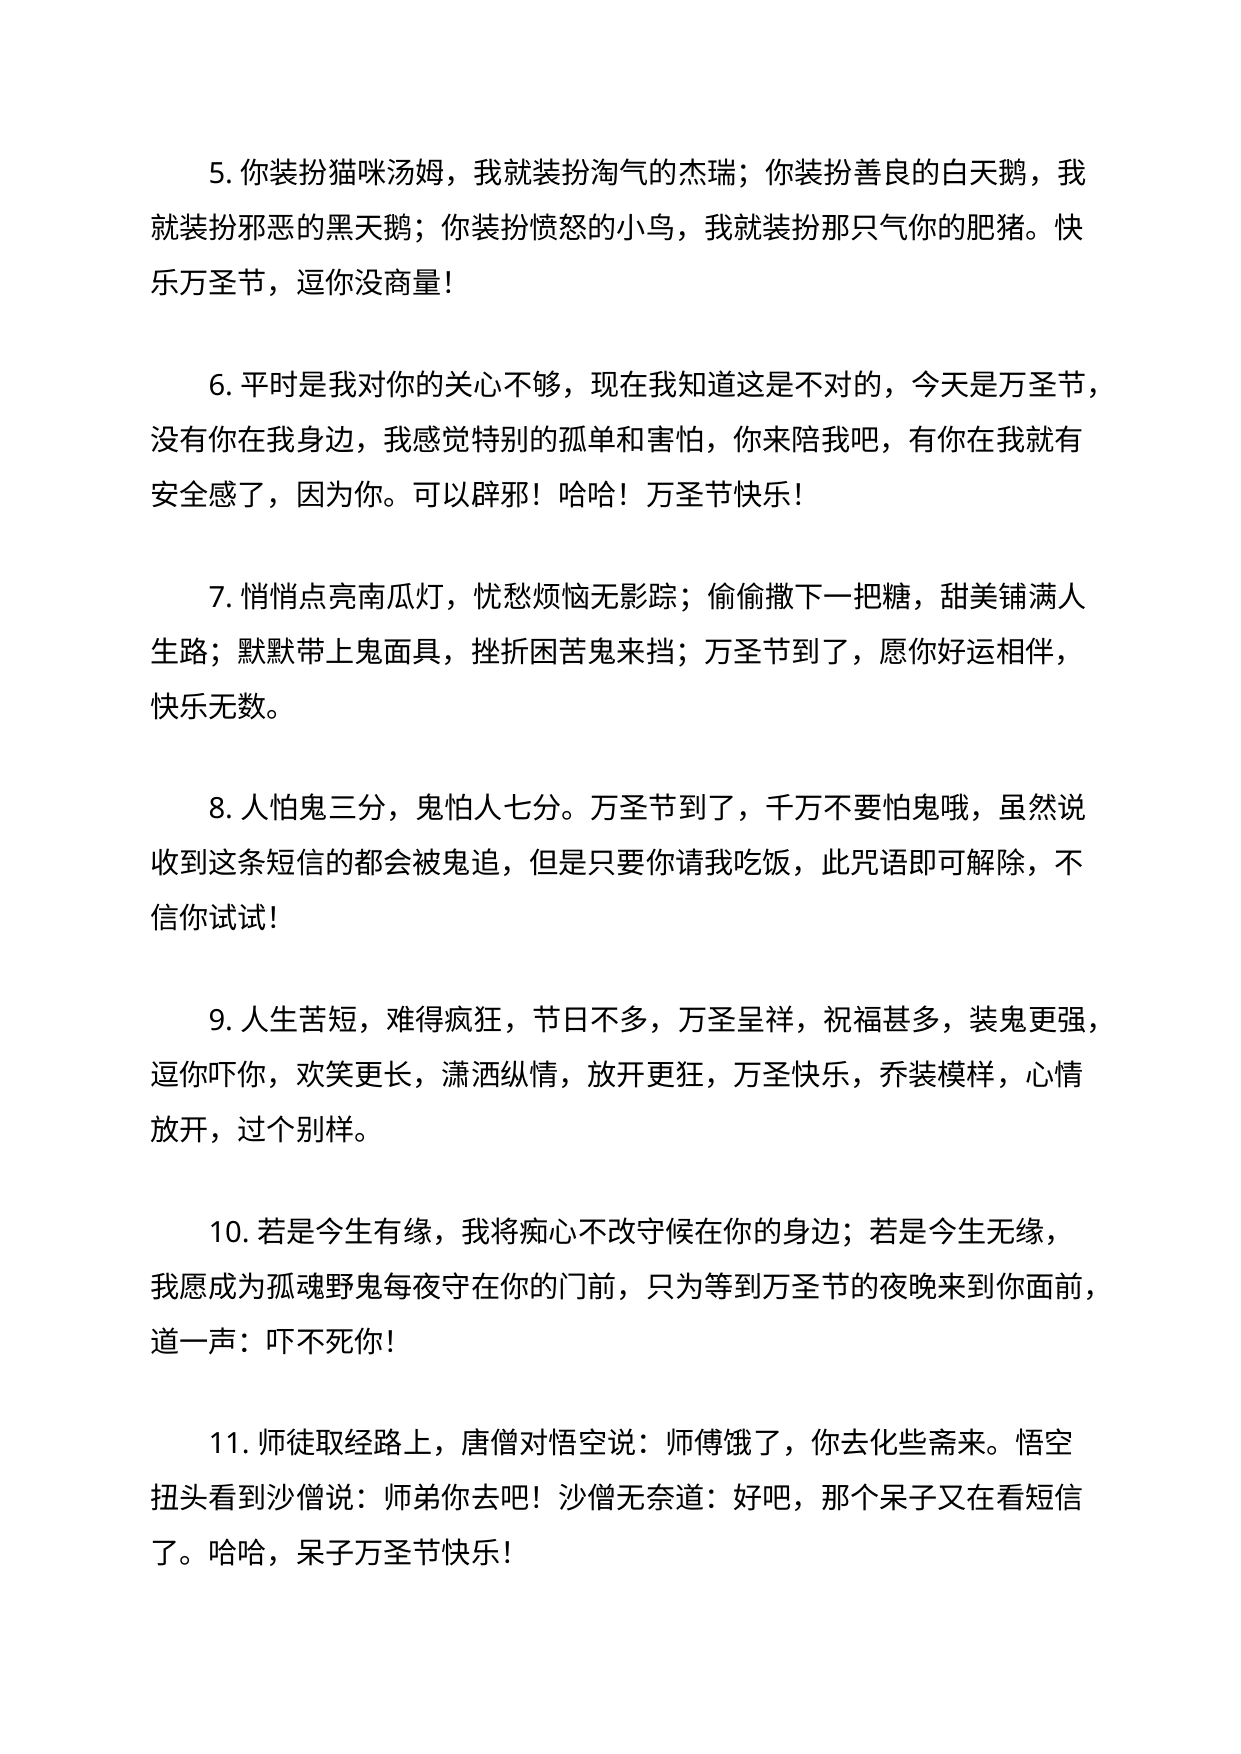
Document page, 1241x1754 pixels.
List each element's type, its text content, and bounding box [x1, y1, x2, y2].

text 5. 你装扮猫咪汤姆，我就装扮淘气的杰瑞；你装扮善良的白天鹅，我就装扮邪恶的黑天鹅；你装扮愤怒的小鸟，我就装扮那只气你的肥猪。快乐万圣节，逗你没商量！ [150, 150, 1090, 302]
text 9. 人生苦短，难得疯狂，节日不多，万圣呈祥，祝福甚多，装鬼更强，逗你吓你，欢笑更长，潇洒纵情，放开更狂，万圣快乐，乔装模样，心情放开，过个别样。 [150, 997, 1090, 1149]
text 6. 平时是我对你的关心不够，现在我知道这是不对的，今天是万圣节，没有你在我身边，我感觉特别的孤单和害怕，你来陪我吧，有你在我就有安全感了，因为你。可以辟邪！哈哈！万圣节快乐！ [150, 362, 1090, 514]
text 10. 若是今生有缘，我将痴心不改守候在你的身边；若是今生无缘，我愿成为孤魂野鬼每夜守在你的门前，只为等到万圣节的夜晚来到你面前，道一声：吓不死你！ [150, 1208, 1090, 1361]
text 11. 师徒取经路上，唐僧对悟空说：师傅饿了，你去化些斋来。悟空扭头看到沙僧说：师弟你去吧！沙僧无奈道：好吧，那个呆子又在看短信了。哈哈，呆子万圣节快乐！ [150, 1420, 1090, 1572]
text 8. 人怕鬼三分，鬼怕人七分。万圣节到了，千万不要怕鬼哦，虽然说收到这条短信的都会被鬼追，但是只要你请我吃饭，此咒语即可解除，不信你试试！ [150, 785, 1090, 937]
text 7. 悄悄点亮南瓜灯，忧愁烦恼无影踪；偷偷撒下一把糖，甜美铺满人生路；默默带上鬼面具，挫折困苦鬼来挡；万圣节到了，愿你好运相伴，快乐无数。 [150, 573, 1090, 726]
